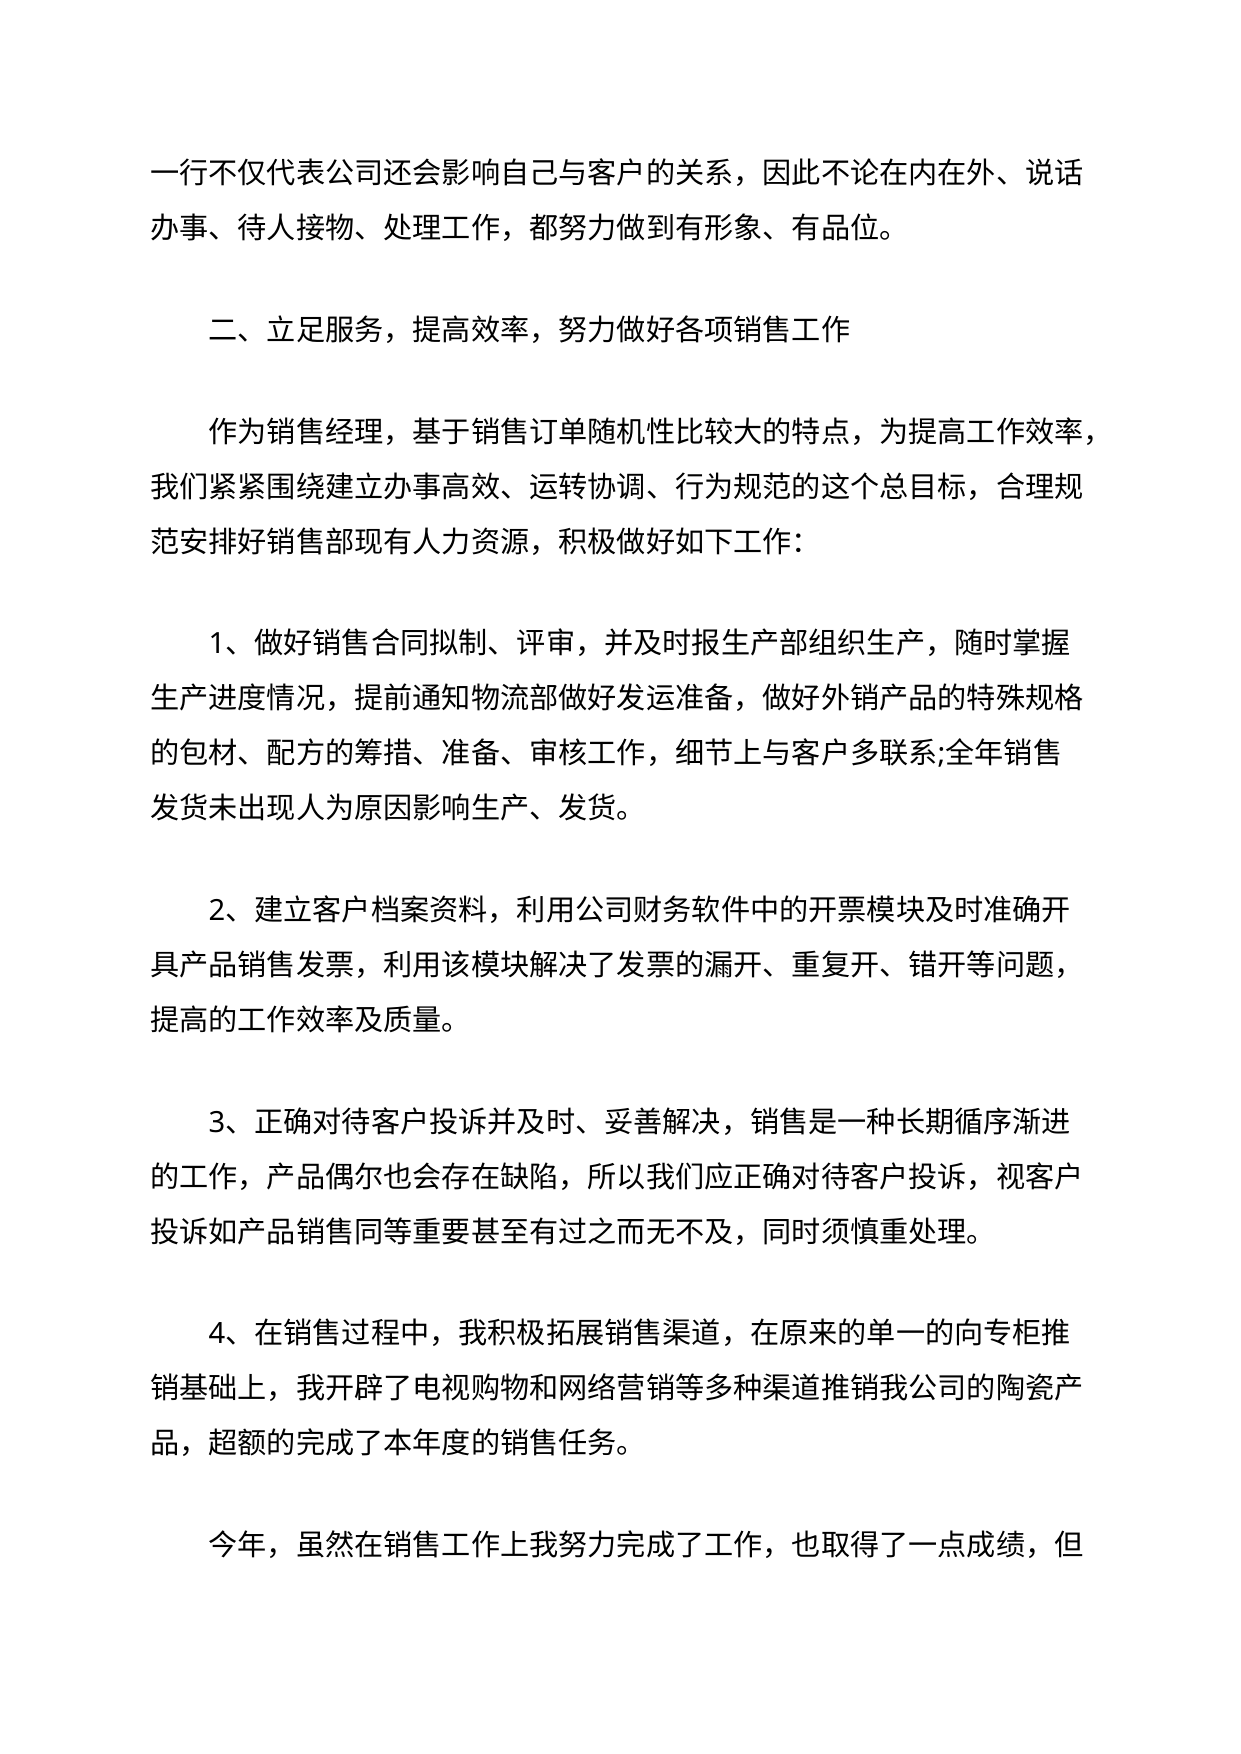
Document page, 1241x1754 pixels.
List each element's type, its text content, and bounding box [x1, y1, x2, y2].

text 1、做好销售合同拟制、评审，并及时报生产部组织生产，随时掌握生产进度情况，提前通知物流部做好发运准备，做好外销产品的特殊规格的包材、配方的筹措、准备、审核工作，细节上与客户多联系;全年销售发货未出现人为原因影响生产、发货。 [150, 620, 1090, 827]
text 二、立足服务，提高效率，努力做好各项销售工作 [150, 307, 1090, 349]
text 作为销售经理，基于销售订单随机性比较大的特点，为提高工作效率，我们紧紧围绕建立办事高效、运转协调、行为规范的这个总目标，合理规范安排好销售部现有人力资源，积极做好如下工作： [150, 408, 1090, 561]
text 2、建立客户档案资料，利用公司财务软件中的开票模块及时准确开具产品销售发票，利用该模块解决了发票的漏开、重复开、错开等问题，提高的工作效率及质量。 [150, 887, 1090, 1039]
text 4、在销售过程中，我积极拓展销售渠道，在原来的单一的向专柜推销基础上，我开辟了电视购物和网络营销等多种渠道推销我公司的陶瓷产品，超额的完成了本年度的销售任务。 [150, 1310, 1090, 1462]
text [150, 1522, 1090, 1564]
text 3、正确对待客户投诉并及时、妥善解决，销售是一种长期循序渐进的工作，产品偶尔也会存在缺陷，所以我们应正确对待客户投诉，视客户投诉如产品销售同等重要甚至有过之而无不及，同时须慎重处理。 [150, 1098, 1090, 1251]
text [150, 150, 1090, 247]
